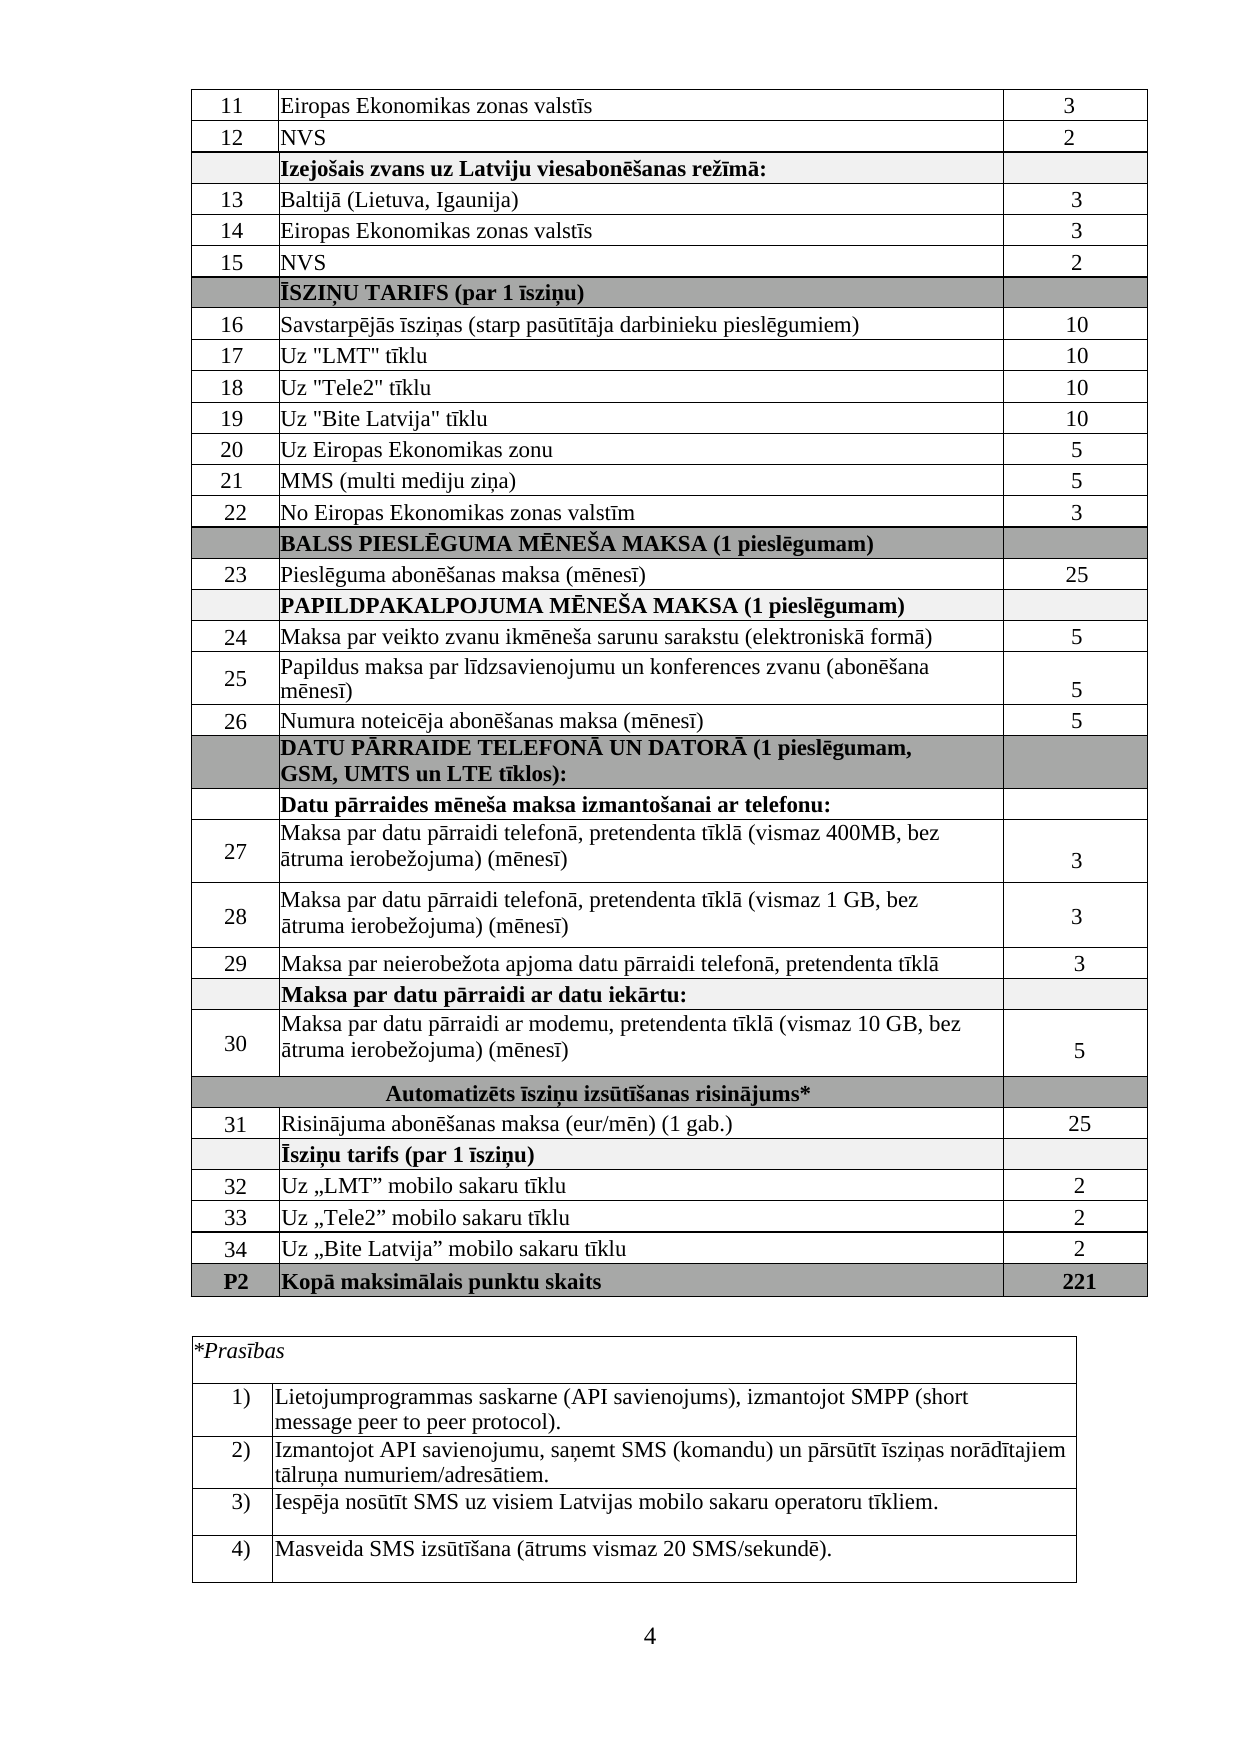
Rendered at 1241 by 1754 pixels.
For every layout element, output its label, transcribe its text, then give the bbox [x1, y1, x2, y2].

table_cell [1004, 278, 1147, 307]
table_cell [1004, 979, 1147, 1009]
table_cell Risinājuma abonēšanas maksa (eur/mēn) (1 gab.) [280, 1108, 1003, 1138]
table_cell 15 [192, 246, 279, 276]
table_cell Uz "Tele2" tīklu [280, 371, 1003, 402]
table_cell 2 [1004, 246, 1147, 276]
table_cell 14 [192, 215, 279, 245]
table_cell [192, 153, 279, 183]
table_cell DATU PĀRRAIDE TELEFONĀ UN DATORĀ (1 pieslēgumam, GSM, UMTS un LTE tīklos): [280, 736, 1003, 788]
table_cell Kopā maksimālais punktu skaits [280, 1264, 1003, 1296]
table_cell Eiropas Ekonomikas zonas valstīs [280, 215, 1003, 245]
table_cell 10 [1004, 403, 1147, 432]
table_cell No Eiropas Ekonomikas zonas valstīm [280, 496, 1003, 526]
table_cell 3 [1004, 948, 1147, 978]
table_cell 5 [1004, 1010, 1147, 1076]
table_cell 1) [193, 1384, 272, 1436]
table_cell 33 [192, 1201, 279, 1231]
table_cell MMS (multi mediju ziņa) [280, 465, 1003, 495]
table_cell Maksa par datu pārraidi telefonā, pretendenta tīklā (vismaz 400MB, bez ātruma ierobežojuma) (mēnesī) [280, 820, 1003, 882]
table_cell 21 [192, 465, 279, 495]
table_cell 31 [192, 1108, 279, 1138]
table_cell 20 [192, 434, 279, 464]
table_cell 26 [192, 705, 279, 735]
table_cell 5 [1004, 434, 1147, 464]
table_cell 11 [192, 90, 278, 120]
table_cell Uz „LMT” mobilo sakaru tīklu [280, 1170, 1003, 1200]
table_cell Pieslēguma abonēšanas maksa (mēnesī) [280, 559, 1003, 589]
table_cell 5 [1004, 705, 1147, 735]
table_cell 3 [1004, 883, 1147, 947]
table_cell 2 [1004, 1233, 1147, 1263]
table_cell [192, 736, 279, 788]
table_cell 221 [1004, 1264, 1147, 1296]
table_cell 18 [192, 371, 279, 402]
table_cell 3) [193, 1489, 272, 1535]
table_cell Uz "LMT" tīklu [280, 340, 1003, 370]
table_cell 25 [192, 652, 279, 704]
table_cell [1004, 789, 1147, 819]
table_cell [192, 278, 279, 307]
table_cell 3 [1004, 820, 1147, 882]
table_cell Uz Eiropas Ekonomikas zonu [280, 434, 1003, 464]
table_cell 10 [1004, 340, 1147, 370]
table_cell 27 [192, 820, 279, 882]
table_cell Uz "Bite Latvija" tīklu [280, 403, 1003, 432]
table_cell 13 [192, 184, 279, 214]
table_cell Īsziņu tarifs (par 1 īsziņu) [280, 1139, 1003, 1169]
table_cell [1004, 590, 1147, 620]
table_cell Izmantojot API savienojumu, saņemt SMS (komandu) un pārsūtīt īsziņas norādītajiem tālruņa numuriem/adresātiem. [273, 1437, 1076, 1488]
table_cell 17 [192, 340, 279, 370]
table_cell [1004, 528, 1147, 558]
table_cell [1004, 153, 1147, 183]
table_header *Prasības [193, 1337, 1076, 1383]
table_cell 19 [192, 403, 279, 432]
table_cell 3 [1004, 215, 1147, 245]
table_cell 3 [1004, 90, 1147, 120]
table_cell Maksa par veikto zvanu ikmēneša sarunu sarakstu (elektroniskā formā) [280, 621, 1003, 651]
table_cell P2 [192, 1264, 279, 1296]
table_cell BALSS PIESLĒGUMA MĒNEŠA MAKSA (1 pieslēgumam) [280, 528, 1003, 558]
table_cell NVS [279, 121, 1003, 151]
table_cell Lietojumprogrammas saskarne (API savienojums), izmantojot SMPP (short message peer to peer protocol). [273, 1384, 1076, 1436]
table_cell Iespēja nosūtīt SMS uz visiem Latvijas mobilo sakaru operatoru tīkliem. [273, 1489, 1076, 1535]
table_cell 30 [192, 1010, 279, 1076]
table_cell [192, 1139, 279, 1169]
table_cell 3 [1004, 496, 1147, 526]
table_cell [192, 979, 279, 1009]
table_cell PAPILDPAKALPOJUMA MĒNEŠA MAKSA (1 pieslēgumam) [280, 590, 1003, 620]
table_cell 5 [1004, 621, 1147, 651]
table_cell ĪSZIŅU TARIFS (par 1 īsziņu) [280, 278, 1003, 307]
table_cell 23 [192, 559, 279, 589]
table_cell Izejošais zvans uz Latviju viesabonēšanas režīmā: [280, 153, 1003, 183]
table_cell Automatizēts īsziņu izsūtīšanas risinājums* [192, 1077, 1003, 1107]
table_cell Uz „Tele2” mobilo sakaru tīklu [280, 1201, 1003, 1231]
table_cell [192, 789, 279, 819]
table_cell 5 [1004, 652, 1147, 704]
table_cell Baltijā (Lietuva, Igaunija) [280, 184, 1003, 214]
table_cell Datu pārraides mēneša maksa izmantošanai ar telefonu: [280, 789, 1003, 819]
table_cell 12 [192, 121, 278, 151]
table_cell 2 [1004, 1201, 1147, 1231]
table_cell 25 [1004, 1108, 1147, 1138]
table_cell 10 [1004, 371, 1147, 402]
table_cell 10 [1004, 308, 1147, 339]
table_cell 24 [192, 621, 279, 651]
table_cell 3 [1004, 184, 1147, 214]
table_cell 16 [192, 308, 279, 339]
table_cell [192, 528, 279, 558]
table_cell [1004, 736, 1147, 788]
table_cell [1004, 1139, 1147, 1169]
table_cell 5 [1004, 465, 1147, 495]
table_cell 28 [192, 883, 279, 947]
table_cell Maksa par neierobežota apjoma datu pārraidi telefonā, pretendenta tīklā [280, 948, 1003, 978]
table_cell 22 [192, 496, 279, 526]
table_cell NVS [280, 246, 1003, 276]
table_cell 2) [193, 1437, 272, 1488]
table_cell 4) [193, 1536, 272, 1582]
table_cell 34 [192, 1233, 279, 1263]
table_cell Papildus maksa par līdzsavienojumu un konferences zvanu (abonēšana mēnesī) [280, 652, 1003, 704]
table_cell Uz „Bite Latvija” mobilo sakaru tīklu [280, 1233, 1003, 1263]
table_cell [192, 590, 279, 620]
table_cell Masveida SMS izsūtīšana (ātrums vismaz 20 SMS/sekundē). [273, 1536, 1076, 1582]
table_cell Maksa par datu pārraidi ar modemu, pretendenta tīklā (vismaz 10 GB, bez ātruma ierobežojuma) (mēnesī) [280, 1010, 1003, 1076]
table_cell 2 [1004, 121, 1147, 151]
table_cell Maksa par datu pārraidi ar datu iekārtu: [280, 979, 1003, 1009]
table_cell Maksa par datu pārraidi telefonā, pretendenta tīklā (vismaz 1 GB, bez ātruma ierobežojuma) (mēnesī) [280, 883, 1003, 947]
table_cell 2 [1004, 1170, 1147, 1200]
table_cell 29 [192, 948, 279, 978]
table_cell Numura noteicēja abonēšanas maksa (mēnesī) [280, 705, 1003, 735]
table_cell 25 [1004, 559, 1147, 589]
table_cell Savstarpējās īsziņas (starp pasūtītāja darbinieku pieslēgumiem) [280, 308, 1003, 339]
table_cell 32 [192, 1170, 279, 1200]
table_cell Eiropas Ekonomikas zonas valstīs [279, 90, 1003, 120]
table_cell [1004, 1077, 1147, 1107]
